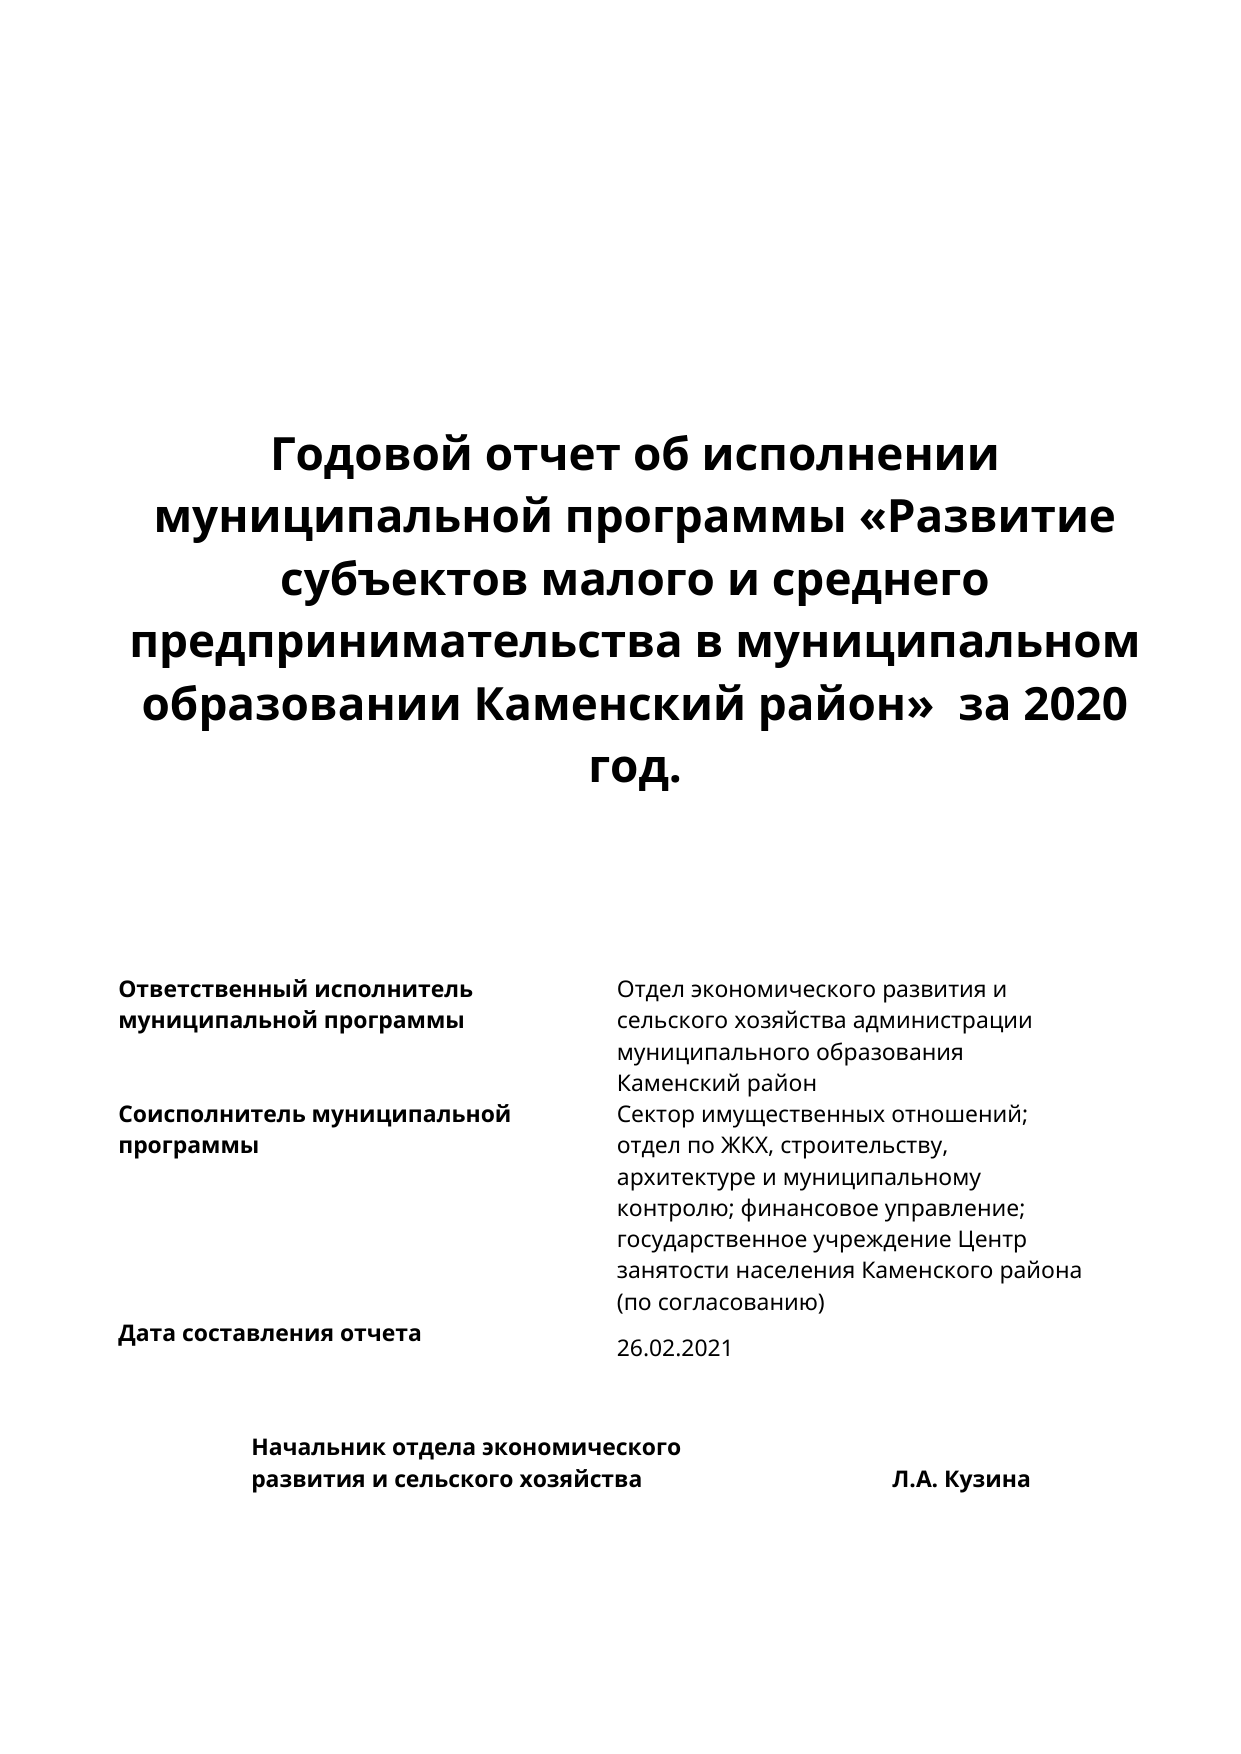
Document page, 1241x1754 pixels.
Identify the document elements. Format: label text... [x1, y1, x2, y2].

table_cell Сектор имущественных отношений; отдел по ЖКХ, строительству, архитектуре и муниципальному контролю; финансовое управление; государственное учреждение Центр занятости населения Каменского района (по согласованию) [605, 1098, 1104, 1317]
text Начальник отдела экономического [118, 1431, 1152, 1463]
table_cell Соисполнитель муниципальной программы [107, 1098, 605, 1317]
table_header Отдел экономического развития и сельского хозяйства администрации муниципального образования Каменский район [605, 973, 1104, 1098]
table_cell Дата составления отчета [107, 1317, 605, 1379]
text развития и сельского хозяйства Л.А. Кузина [118, 1463, 1152, 1494]
text Годовой отчет об исполнении муниципальной программы «Развитие субъектов малого и среднего предпринимательства в муниципальном образовании Каменский район» за 2020 год. [118, 422, 1152, 796]
table_cell 26.02.2021 [605, 1317, 1104, 1379]
table_header Ответственный исполнитель муниципальной программы [107, 973, 605, 1098]
